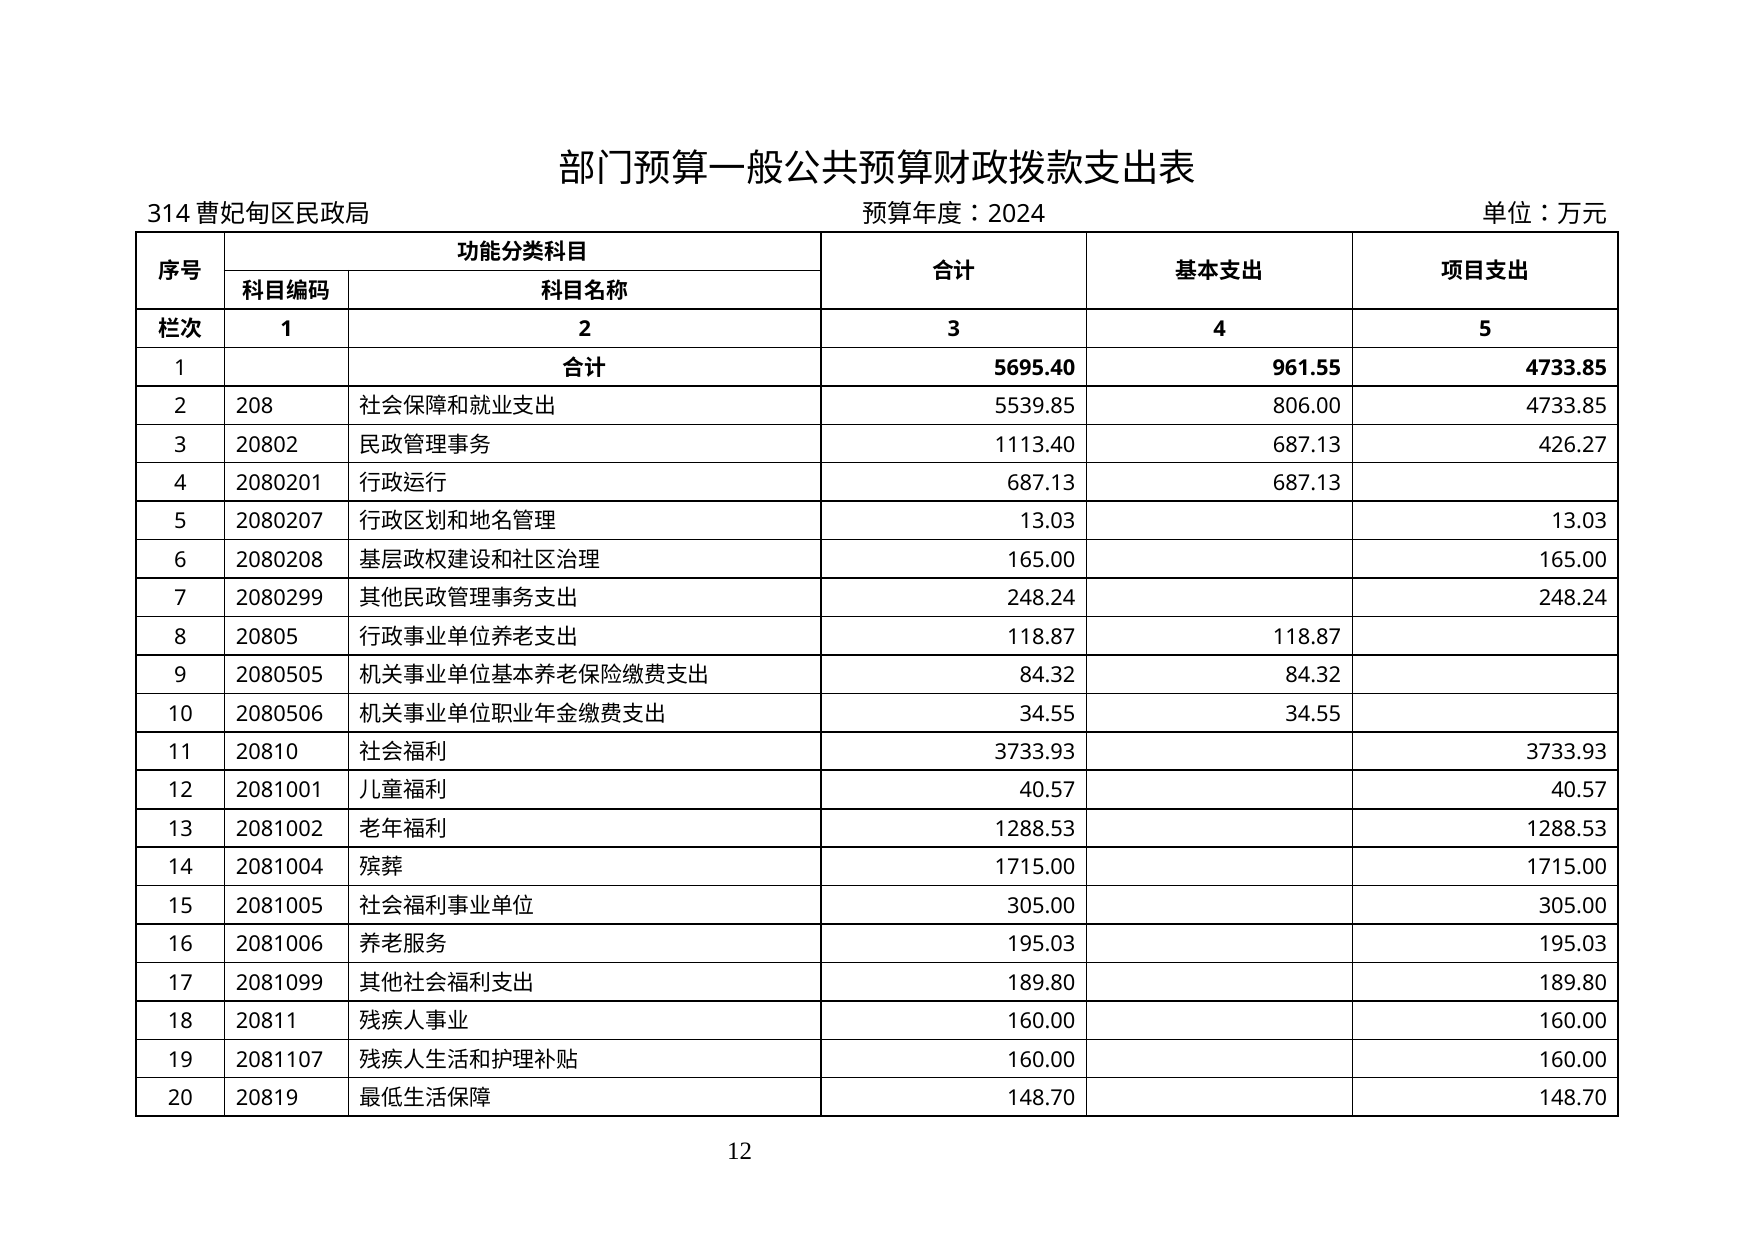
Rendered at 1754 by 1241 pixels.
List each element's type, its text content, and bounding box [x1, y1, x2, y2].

table_cell 科目编码 [225, 271, 348, 308]
table_cell [1353, 617, 1617, 654]
table_cell [1087, 579, 1352, 616]
text 部门预算一般公共预算财政拨款支出表 [106, 142, 1648, 193]
table_cell [1087, 810, 1352, 846]
table_cell 2081107 [225, 1040, 348, 1077]
table_cell 2 [137, 387, 224, 423]
table_cell 189.80 [822, 963, 1086, 1000]
table_cell 2081005 [225, 886, 348, 923]
table_cell 民政管理事务 [349, 425, 820, 462]
table_cell 13.03 [1353, 502, 1617, 539]
table_cell 165.00 [822, 540, 1086, 577]
table_cell 社会福利事业单位 [349, 886, 820, 923]
table_cell 2080207 [225, 502, 348, 539]
table_cell 20 [137, 1078, 224, 1115]
table_cell 养老服务 [349, 925, 820, 962]
table_cell 12 [137, 771, 224, 808]
table_cell 其他民政管理事务支出 [349, 579, 820, 616]
table_cell 老年福利 [349, 810, 820, 846]
table_cell 1715.00 [822, 848, 1086, 885]
table_cell 项目支出 [1353, 233, 1617, 308]
table_cell 1 [225, 310, 348, 347]
table_cell 社会保障和就业支出 [349, 387, 820, 423]
table_cell 34.55 [1087, 694, 1352, 731]
table_cell 机关事业单位基本养老保险缴费支出 [349, 656, 820, 692]
table_cell 118.87 [1087, 617, 1352, 654]
table_cell [1087, 1040, 1352, 1077]
table_cell 2081001 [225, 771, 348, 808]
table_cell [1353, 463, 1617, 500]
table_cell 1288.53 [822, 810, 1086, 846]
table_cell [1087, 1078, 1352, 1115]
table_cell 20805 [225, 617, 348, 654]
table_cell 1 [137, 348, 224, 385]
table_cell 行政事业单位养老支出 [349, 617, 820, 654]
table_cell 806.00 [1087, 387, 1352, 423]
table_cell [1353, 694, 1617, 731]
table_cell 社会福利 [349, 733, 820, 769]
table_cell 208 [225, 387, 348, 423]
table_cell 2081002 [225, 810, 348, 846]
table_cell 165.00 [1353, 540, 1617, 577]
table_cell 5 [1353, 310, 1617, 347]
table_cell 84.32 [1087, 656, 1352, 692]
table_cell 儿童福利 [349, 771, 820, 808]
table_cell [1087, 540, 1352, 577]
table_cell 殡葬 [349, 848, 820, 885]
table_cell 2081006 [225, 925, 348, 962]
table_cell 961.55 [1087, 348, 1352, 385]
table_header 预算年度：2024 [822, 195, 1086, 231]
table_header 314曹妃甸区民政局 [137, 195, 820, 231]
table_cell 其他社会福利支出 [349, 963, 820, 1000]
table_cell 14 [137, 848, 224, 885]
table_cell 20819 [225, 1078, 348, 1115]
table_cell 248.24 [1353, 579, 1617, 616]
table_cell 10 [137, 694, 224, 731]
table_cell 残疾人生活和护理补贴 [349, 1040, 820, 1077]
table_cell 160.00 [822, 1002, 1086, 1038]
table_cell 195.03 [822, 925, 1086, 962]
table_cell 4733.85 [1353, 387, 1617, 423]
table_cell 13.03 [822, 502, 1086, 539]
table_cell 6 [137, 540, 224, 577]
table_cell 426.27 [1353, 425, 1617, 462]
table_cell 3733.93 [1353, 733, 1617, 769]
table_cell 3733.93 [822, 733, 1086, 769]
table_cell 189.80 [1353, 963, 1617, 1000]
table_cell 4 [137, 463, 224, 500]
table_cell [1087, 1002, 1352, 1038]
table_cell 2080505 [225, 656, 348, 692]
table_cell 最低生活保障 [349, 1078, 820, 1115]
table_cell 160.00 [1353, 1002, 1617, 1038]
table_cell 11 [137, 733, 224, 769]
table_cell [1087, 886, 1352, 923]
table_cell 40.57 [1353, 771, 1617, 808]
table_cell 1715.00 [1353, 848, 1617, 885]
table_cell 5539.85 [822, 387, 1086, 423]
table_header 单位：万元 [1087, 195, 1617, 231]
table_cell 基层政权建设和社区治理 [349, 540, 820, 577]
table_cell 7 [137, 579, 224, 616]
table_cell 9 [137, 656, 224, 692]
table_cell 5 [137, 502, 224, 539]
table_cell [1087, 733, 1352, 769]
table_cell 16 [137, 925, 224, 962]
table_cell 34.55 [822, 694, 1086, 731]
table_cell 20802 [225, 425, 348, 462]
table_cell 13 [137, 810, 224, 846]
table_cell 687.13 [822, 463, 1086, 500]
table_cell 1113.40 [822, 425, 1086, 462]
table_cell 功能分类科目 [225, 233, 820, 270]
table_cell 2080506 [225, 694, 348, 731]
table_cell 3 [137, 425, 224, 462]
table_cell 合计 [822, 233, 1086, 308]
table_cell 2081004 [225, 848, 348, 885]
table_cell 19 [137, 1040, 224, 1077]
table_cell 行政运行 [349, 463, 820, 500]
table_cell 18 [137, 1002, 224, 1038]
table_cell 15 [137, 886, 224, 923]
table_cell 40.57 [822, 771, 1086, 808]
table_cell 4 [1087, 310, 1352, 347]
table_cell 科目名称 [349, 271, 820, 308]
table_cell 305.00 [1353, 886, 1617, 923]
table_cell 4733.85 [1353, 348, 1617, 385]
table_cell 3 [822, 310, 1086, 347]
table_cell 基本支出 [1087, 233, 1352, 308]
table_cell 2080201 [225, 463, 348, 500]
table_cell 148.70 [822, 1078, 1086, 1115]
table_cell 687.13 [1087, 425, 1352, 462]
table_cell 1288.53 [1353, 810, 1617, 846]
table_cell [1353, 656, 1617, 692]
table_cell 305.00 [822, 886, 1086, 923]
table_cell 2081099 [225, 963, 348, 1000]
table_cell [1087, 848, 1352, 885]
table_cell 248.24 [822, 579, 1086, 616]
table_cell 84.32 [822, 656, 1086, 692]
table_cell 8 [137, 617, 224, 654]
table_cell 195.03 [1353, 925, 1617, 962]
table_cell [1087, 771, 1352, 808]
table_cell 17 [137, 963, 224, 1000]
table_cell 148.70 [1353, 1078, 1617, 1115]
table_cell 118.87 [822, 617, 1086, 654]
table_cell [1087, 502, 1352, 539]
table_cell 序号 [137, 233, 224, 308]
table_cell 行政区划和地名管理 [349, 502, 820, 539]
table_cell 20810 [225, 733, 348, 769]
table_cell 合计 [349, 348, 820, 385]
table_cell 5695.40 [822, 348, 1086, 385]
table_cell 栏次 [137, 310, 224, 347]
table_cell 2080208 [225, 540, 348, 577]
table_cell 2 [349, 310, 820, 347]
table_cell 2080299 [225, 579, 348, 616]
table_cell 20811 [225, 1002, 348, 1038]
table_cell [1087, 925, 1352, 962]
table_cell [225, 348, 348, 385]
table_cell 机关事业单位职业年金缴费支出 [349, 694, 820, 731]
table_cell 残疾人事业 [349, 1002, 820, 1038]
table_cell [1087, 963, 1352, 1000]
table_cell 160.00 [1353, 1040, 1617, 1077]
table_cell 687.13 [1087, 463, 1352, 500]
table_cell 160.00 [822, 1040, 1086, 1077]
